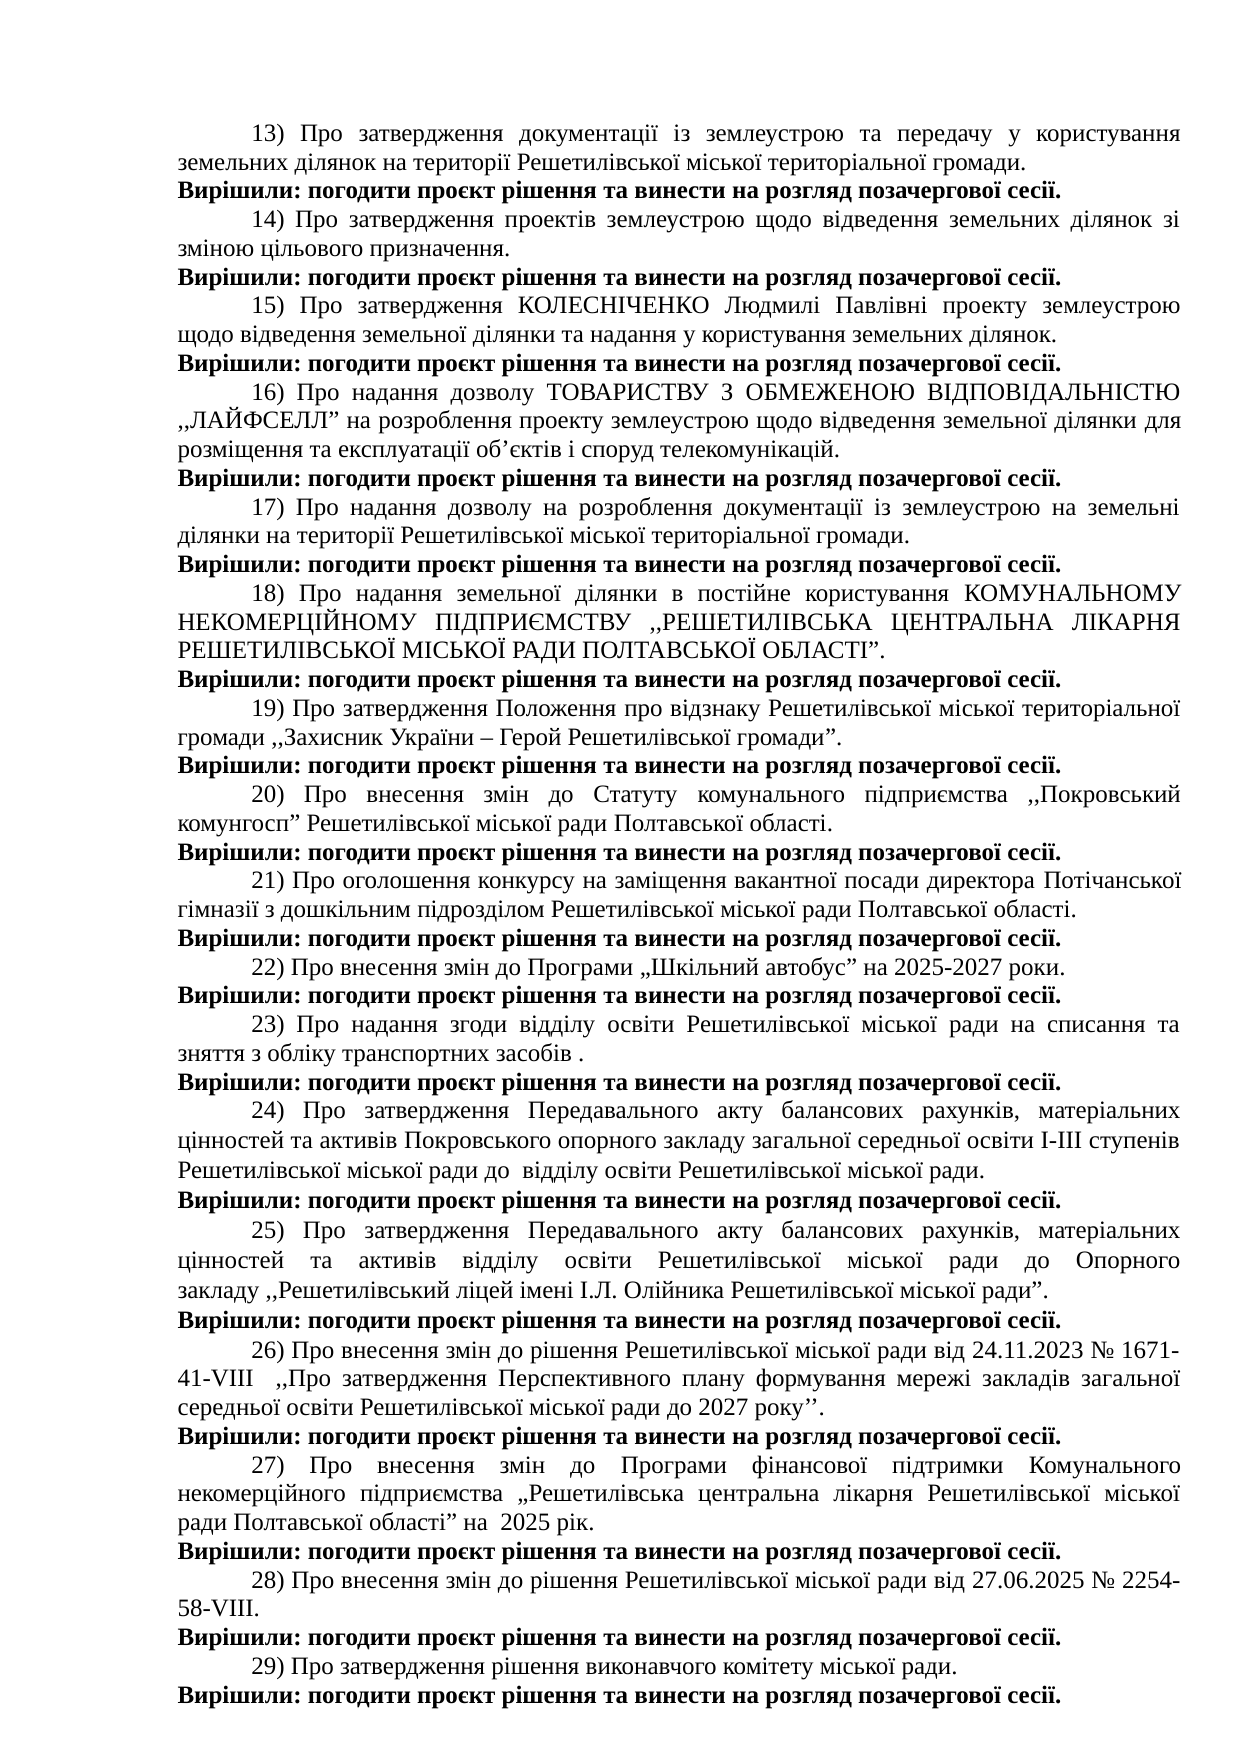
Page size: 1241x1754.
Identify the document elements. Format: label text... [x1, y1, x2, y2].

list 17) Про надання дозволу на розроблення документації із землеустрою на земельні ділянки на території Решетилівської міської територіальної громади. [177, 492, 1181, 549]
list 13) Про затвердження документації із землеустрою та передачу у користування земельних ділянок на території Решетилівської міської територіальної громади. [177, 118, 1181, 176]
list Вирішили: погодити проєкт рішення та винести на розгляд позачергової сесії. [177, 923, 1181, 952]
list 28) Про внесення змін до рішення Решетилівської міської ради від 27.06.2025 № 2254-58-VIIІ. [177, 1565, 1181, 1622]
list Вирішили: погодити проєкт рішення та винести на розгляд позачергової сесії. [177, 1067, 1181, 1096]
list 21) Про оголошення конкурсу на заміщення вакантної посади директора Потічанської гімназії з дошкільним підрозділом Решетилівської міської ради Полтавської області. [177, 866, 1181, 923]
list 22) Про внесення змін до Програми „Шкільний автобус” на 2025-2027 роки. [177, 952, 1181, 981]
text 25) Про затвердження Передавального акту балансових рахунків, матеріальних цінностей та активів відділу освіти Решетилівської міської ради до Опорного закладу ,,Решетилівський ліцей імені І.Л. Олійника Решетилівської міської радиˮ. [177, 1215, 1181, 1304]
list 26) Про внесення змін до рішення Решетилівської міської ради від 24.11.2023 № 1671-41-VIII ,,Про затвердження Перспективного плану формування мережі закладів загальної середньої освіти Решетилівської міської ради до 2027 року’’. [177, 1335, 1181, 1421]
list Вирішили: погодити проєкт рішення та винести на розгляд позачергової сесії. [177, 751, 1181, 779]
list 14) Про затвердження проектів землеустрою щодо відведення земельних ділянок зі зміною цільового призначення. [177, 204, 1181, 262]
list Вирішили: погодити проєкт рішення та винести на розгляд позачергової сесії. [177, 176, 1181, 204]
list Вирішили: погодити проєкт рішення та винести на розгляд позачергової сесії. [177, 348, 1181, 377]
text 27) Про внесення змін до Програми фінансової підтримки Комунального некомерційного підприємства „Решетилівська центральна лікарня Решетилівської міської ради Полтавської областіˮ на 2025 рік. [177, 1450, 1181, 1536]
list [177, 1680, 1181, 1708]
list Вирішили: погодити проєкт рішення та винести на розгляд позачергової сесії. [177, 1305, 1181, 1334]
list Вирішили: погодити проєкт рішення та винести на розгляд позачергової сесії. [177, 664, 1181, 693]
list 18) Про надання земельної ділянки в постійне користування КОМУНАЛЬНОМУ НЕКОМЕРЦІЙНОМУ ПІДПРИЄМСТВУ ,,РЕШЕТИЛІВСЬКА ЦЕНТРАЛЬНА ЛІКАРНЯ РЕШЕТИЛІВСЬКОЇ МІСЬКОЇ РАДИ ПОЛТАВСЬКОЇ ОБЛАСТІ”. [177, 578, 1181, 664]
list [177, 1622, 1181, 1651]
list Вирішили: погодити проєкт рішення та винести на розгляд позачергової сесії. [177, 262, 1181, 291]
list 20) Про внесення змін до Статуту комунального підприємства ,,Покровський комунгосп” Решетилівської міської ради Полтавської області. [177, 779, 1181, 837]
list Вирішили: погодити проєкт рішення та винести на розгляд позачергової сесії. [177, 981, 1181, 1009]
list Вирішили: погодити проєкт рішення та винести на розгляд позачергової сесії. [177, 837, 1181, 866]
list Вирішили: погодити проєкт рішення та винести на розгляд позачергової сесії. [177, 463, 1181, 492]
list Вирішили: погодити проєкт рішення та винести на розгляд позачергової сесії. [177, 549, 1181, 578]
list 23) Про надання згоди відділу освіти Решетилівської міської ради на списання та зняття з обліку транспортних засобів . [177, 1009, 1181, 1067]
list 15) Про затвердження КОЛЕСНІЧЕНКО Людмилі Павлівні проекту землеустрою щодо відведення земельної ділянки та надання у користування земельних ділянок. [177, 291, 1181, 348]
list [177, 1536, 1181, 1565]
list 19) Про затвердження Положення про відзнаку Решетилівської міської територіальної громади ,,Захисник України – Герой Решетилівської громади”. [177, 693, 1181, 751]
list Вирішили: погодити проєкт рішення та винести на розгляд позачергової сесії. [177, 1421, 1181, 1450]
text 24) Про затвердження Передавального акту балансових рахунків, матеріальних цінностей та активів Покровського опорного закладу загальної середньої освіти І-ІІІ ступенів Решетилівської міської ради до відділу освіти Решетилівської міської ради. [177, 1096, 1181, 1184]
list 16) Про надання дозволу ТОВАРИСТВУ З ОБМЕЖЕНОЮ ВІДПОВІДАЛЬНІСТЮ ,,ЛАЙФСЕЛЛ” на розроблення проекту землеустрою щодо відведення земельної ділянки для розміщення та експлуатації об’єктів і споруд телекомунікацій. [177, 377, 1181, 463]
list 29) Про затвердження рішення виконавчого комітету міської ради. [177, 1651, 1181, 1680]
list Вирішили: погодити проєкт рішення та винести на розгляд позачергової сесії. [177, 1185, 1181, 1214]
